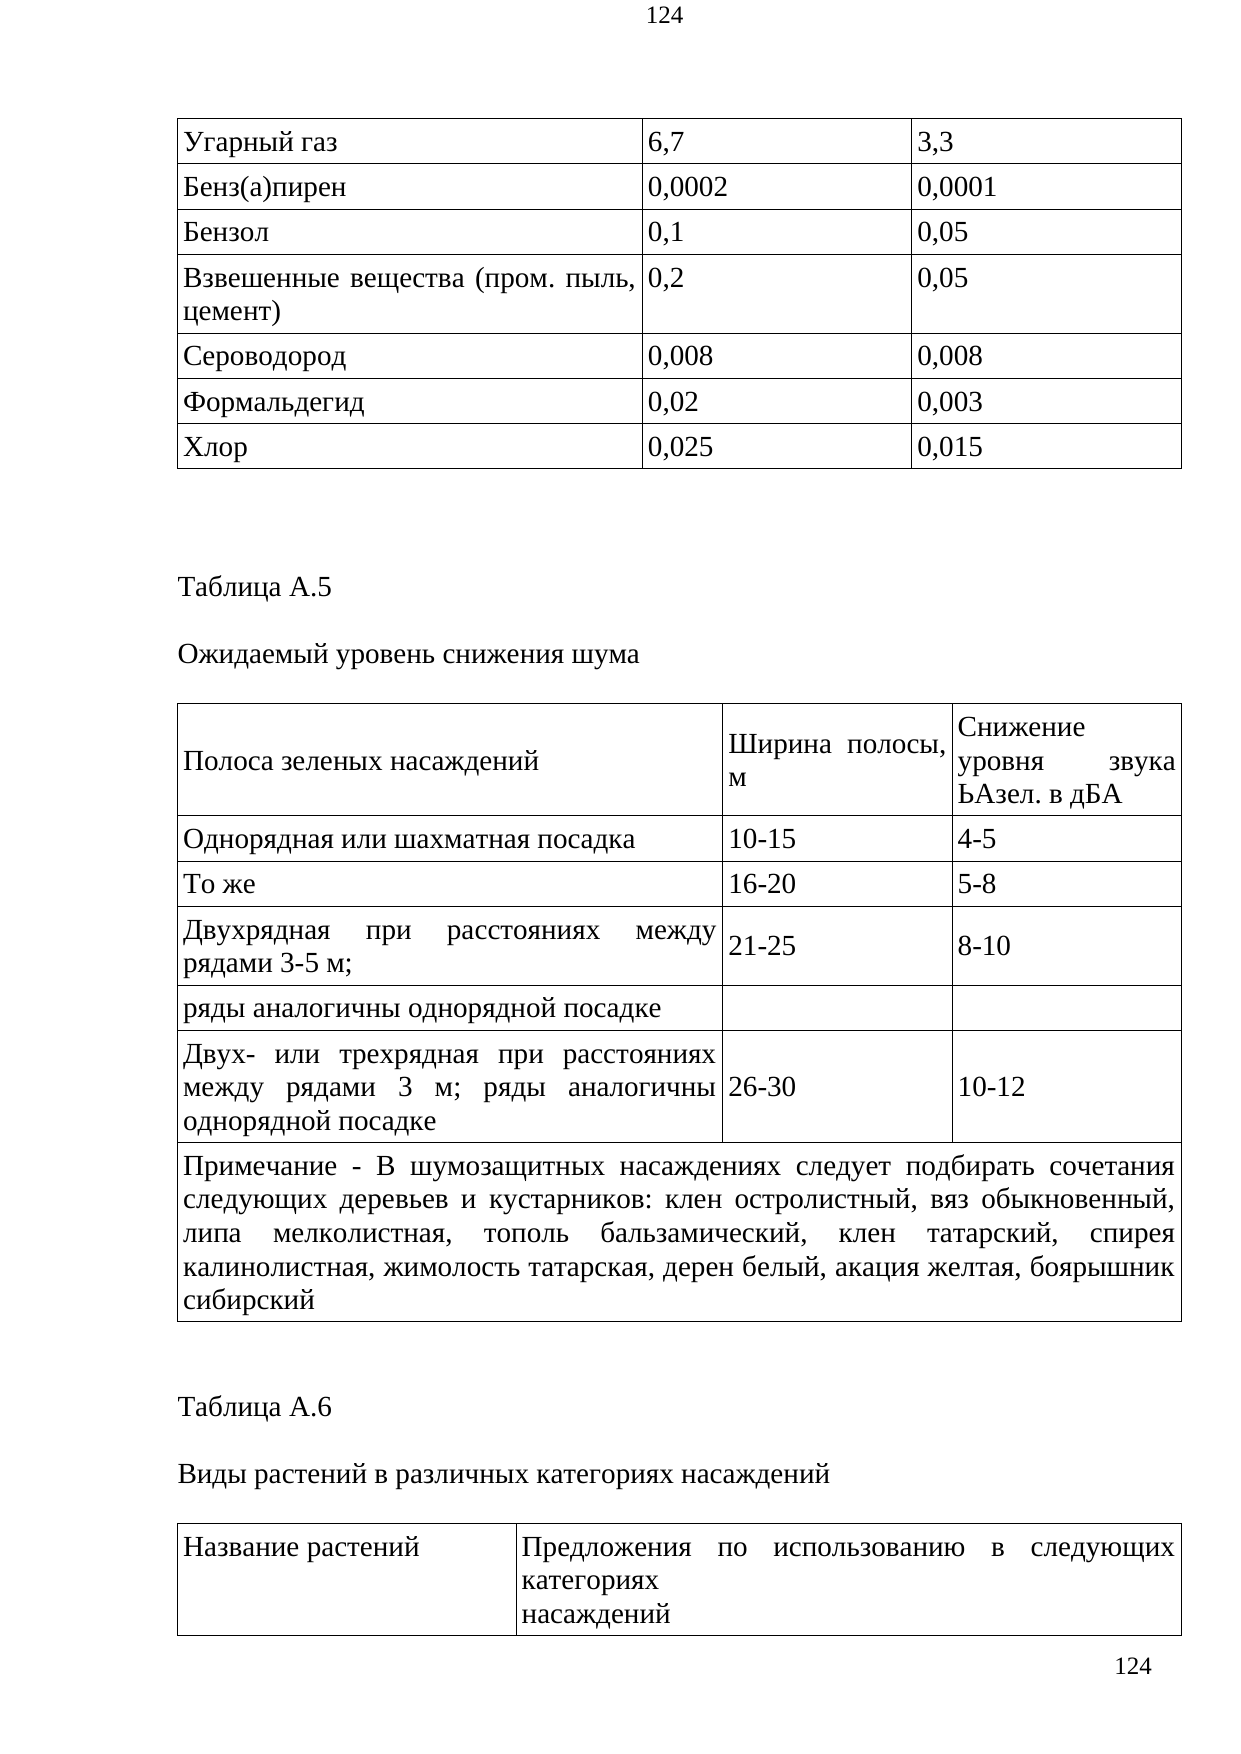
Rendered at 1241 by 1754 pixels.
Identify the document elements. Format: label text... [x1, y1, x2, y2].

text Таблица А.6 [177, 1389, 1152, 1422]
text Ожидаемый уровень снижения шума [177, 636, 1152, 669]
table_cell Сероводород [178, 334, 642, 378]
table_header Ширина полосы, м [723, 704, 952, 815]
table_cell 10-12 [953, 1031, 1181, 1142]
table_cell 0,05 [912, 255, 1181, 332]
table_cell [723, 986, 952, 1030]
table_cell 0,02 [643, 379, 911, 423]
text Таблица А.5 [177, 569, 1152, 602]
table_cell 0,008 [643, 334, 911, 378]
table_cell Взвешенные вещества (пром. пыль, цемент) [178, 255, 642, 332]
table_cell Бенз(а)пирен [178, 164, 642, 208]
table_cell Двухрядная при расстояниях между рядами 3-5 м; [178, 907, 722, 984]
table_cell [953, 986, 1181, 1030]
table_cell То же [178, 862, 722, 906]
table_header Снижение уровня звука ЬАзел. в дБА [953, 704, 1181, 815]
table_cell 3,3 [912, 119, 1181, 163]
table_cell 0,008 [912, 334, 1181, 378]
table_cell Бензол [178, 210, 642, 254]
text Виды растений в различных категориях насаждений [177, 1456, 1152, 1489]
table_cell 16-20 [723, 862, 952, 906]
table_cell 26-30 [723, 1031, 952, 1142]
table_cell Формальдегид [178, 379, 642, 423]
table_cell 0,05 [912, 210, 1181, 254]
table_cell Двух- или трехрядная при расстояниях между рядами 3 м; ряды аналогичны однорядной посадке [178, 1031, 722, 1142]
table_cell 0,025 [643, 424, 911, 468]
table_cell 4-5 [953, 816, 1181, 861]
table_cell Хлор [178, 424, 642, 468]
table_cell 6,7 [643, 119, 911, 163]
table_header Предложения по использованию в следующих категориях насаждений [517, 1524, 1181, 1635]
table_cell 0,015 [912, 424, 1181, 468]
table_cell 5-8 [953, 862, 1181, 906]
table_cell 21-25 [723, 907, 952, 984]
table_header Полоса зеленых насаждений [178, 704, 722, 815]
table_cell 10-15 [723, 816, 952, 861]
table_header Название растений [178, 1524, 516, 1635]
table_cell Примечание - В шумозащитных насаждениях следует подбирать сочетания следующих деревьев и кустарников: клен остролистный, вяз обыкновенный, липа мелколистная, тополь бальзамический, клен татарский, спирея калинолистная, жимолость татарская, дерен белый, акация желтая, боярышник сибирский [178, 1143, 1181, 1321]
table_cell Угарный газ [178, 119, 642, 163]
table_cell 0,0001 [912, 164, 1181, 208]
table_cell 0,0002 [643, 164, 911, 208]
table_cell 0,003 [912, 379, 1181, 423]
table_cell 0,1 [643, 210, 911, 254]
table_cell Однорядная или шахматная посадка [178, 816, 722, 861]
table_cell 8-10 [953, 907, 1181, 984]
table_cell 0,2 [643, 255, 911, 332]
table_cell ряды аналогичны однорядной посадке [178, 986, 722, 1030]
